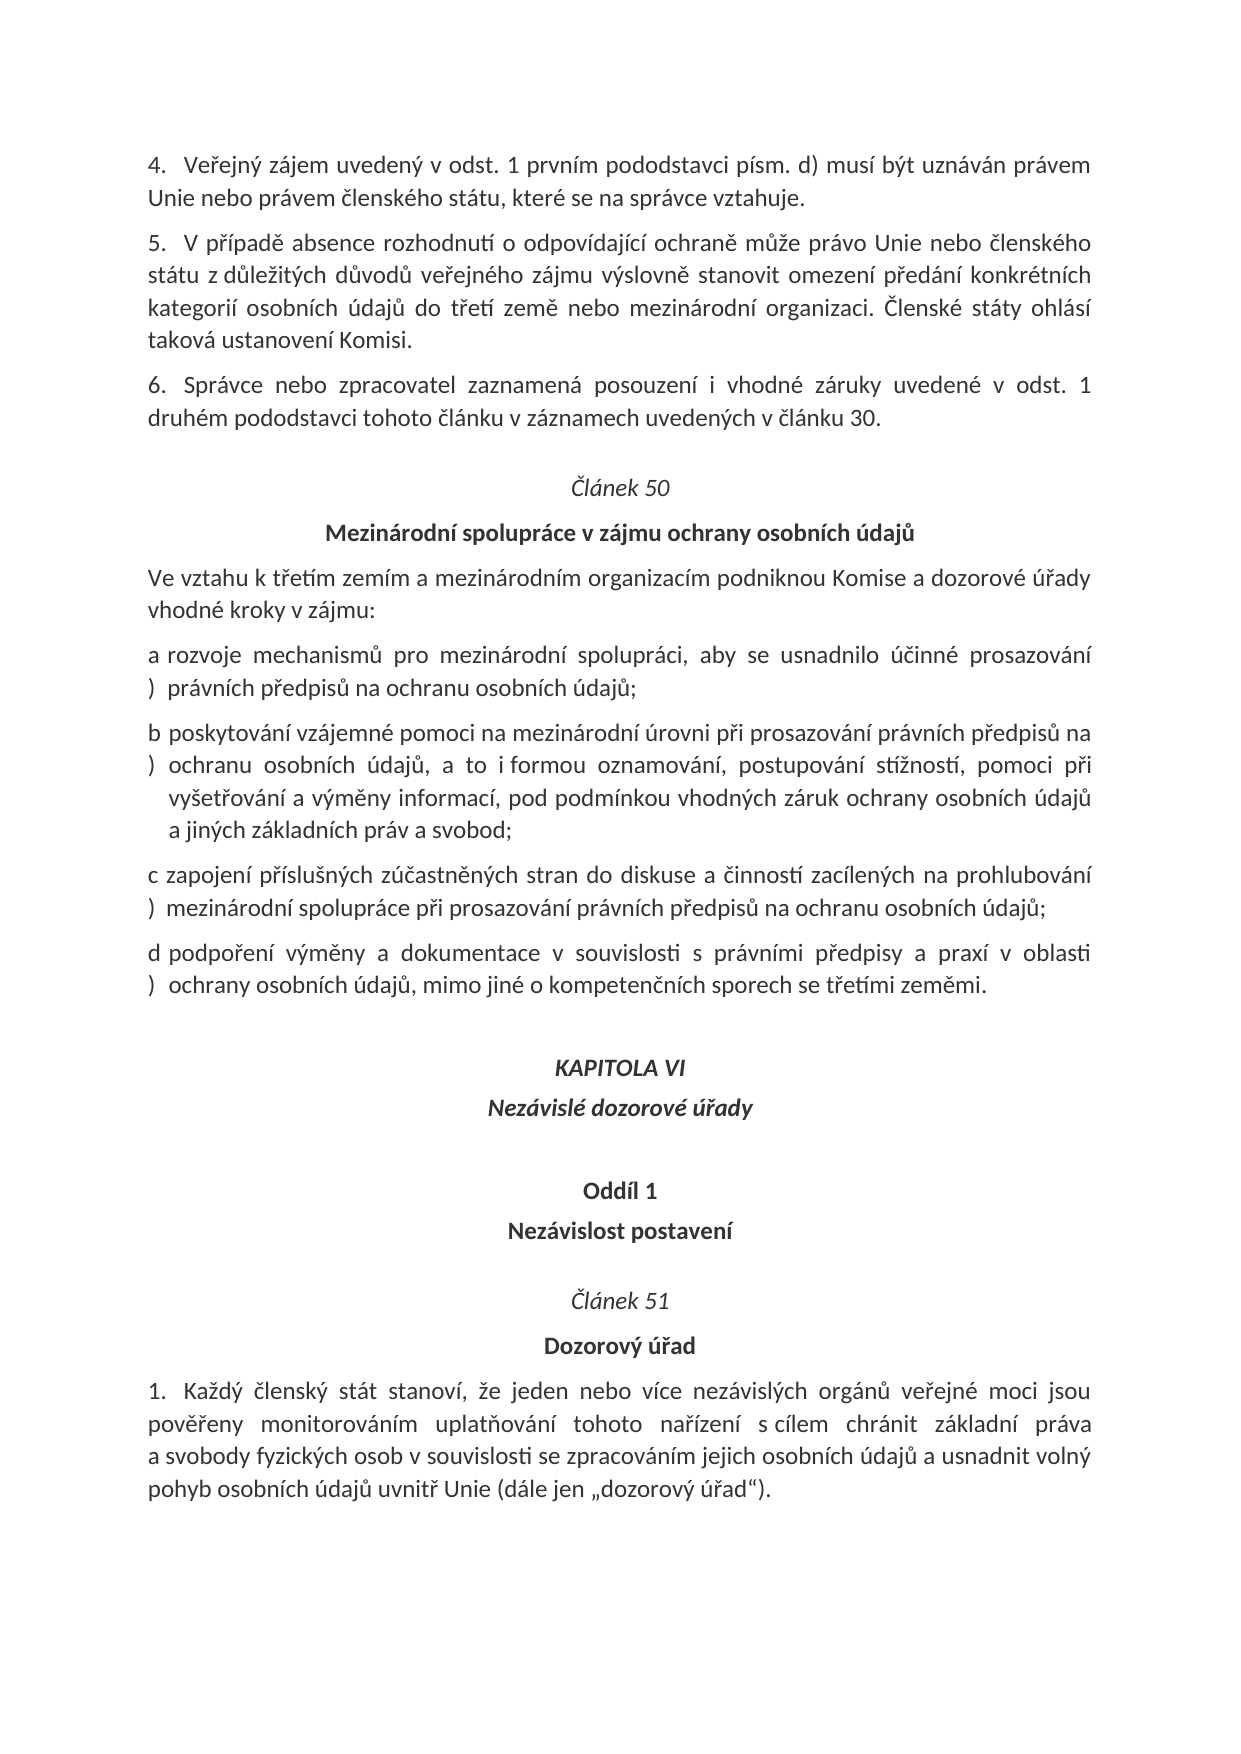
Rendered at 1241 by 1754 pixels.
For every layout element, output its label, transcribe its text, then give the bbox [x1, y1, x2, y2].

text 5. V případě absence rozhodnutí o odpovídající ochraně může právo Unie nebo členského státu z důležitých důvodů veřejného zájmu výslovně stanovit omezení předání konkrétních kategorií osobních údajů do třetí země nebo mezinárodní organizaci. Členské státy ohlásí taková ustanovení Komisi. [148, 225, 1093, 355]
text 1. Každý členský stát stanoví, že jeden nebo více nezávislých orgánů veřejné moci jsou pověřeny monitorováním uplatňování tohoto nařízení s cílem chránit základní práva a svobody fyzických osob v souvislosti se zpracováním jejich osobních údajů a usnadnit volný pohyb osobních údajů uvnitř Unie (dále jen „dozorový úřad“). [148, 1373, 1093, 1503]
text Oddíl 1 [148, 1173, 1093, 1205]
table_header d) [148, 923, 168, 1000]
text Článek 50 [148, 470, 1093, 503]
text Nezávislost postavení [148, 1213, 1093, 1246]
text Mezinárodní spolupráce v zájmu ochrany osobních údajů [148, 515, 1093, 548]
table_header rozvoje mechanismů pro mezinárodní spolupráci, aby se usnadnilo účinné prosazování právních předpisů na ochranu osobních údajů; [167, 625, 1093, 703]
text 6. Správce nebo zpracovatel zaznamená posouzení i vhodné záruky uvedené v odst. 1 druhém pododstavci tohoto článku v záznamech uvedených v článku 30. [148, 368, 1093, 433]
table_header a) [148, 625, 167, 703]
table_header b) [148, 703, 168, 845]
table_header c) [148, 845, 166, 923]
text 4. Veřejný zájem uvedený v odst. 1 prvním pododstavci písm. d) musí být uznáván právem Unie nebo právem členského státu, které se na správce vztahuje. [148, 148, 1093, 213]
table_header podpoření výměny a dokumentace v souvislosti s právními předpisy a praxí v oblasti ochrany osobních údajů, mimo jiné o kompetenčních sporech se třetími zeměmi. [168, 923, 1093, 1000]
text Nezávislé dozorové úřady [148, 1090, 1093, 1123]
text KAPITOLA VI [148, 1050, 1093, 1083]
table_header poskytování vzájemné pomoci na mezinárodní úrovni při prosazování právních předpisů na ochranu osobních údajů, a to i formou oznamování, postupování stížností, pomoci při vyšetřování a výměny informací, pod podmínkou vhodných záruk ochrany osobních údajů a jiných základních práv a svobod; [168, 703, 1093, 845]
text Článek 51 [148, 1283, 1093, 1316]
table_header zapojení příslušných zúčastněných stran do diskuse a činností zacílených na prohlubování mezinárodní spolupráce při prosazování právních předpisů na ochranu osobních údajů; [166, 845, 1093, 923]
text Dozorový úřad [148, 1328, 1093, 1361]
text Ve vztahu k třetím zemím a mezinárodním organizacím podniknou Komise a dozorové úřady vhodné kroky v zájmu: [148, 560, 1093, 625]
